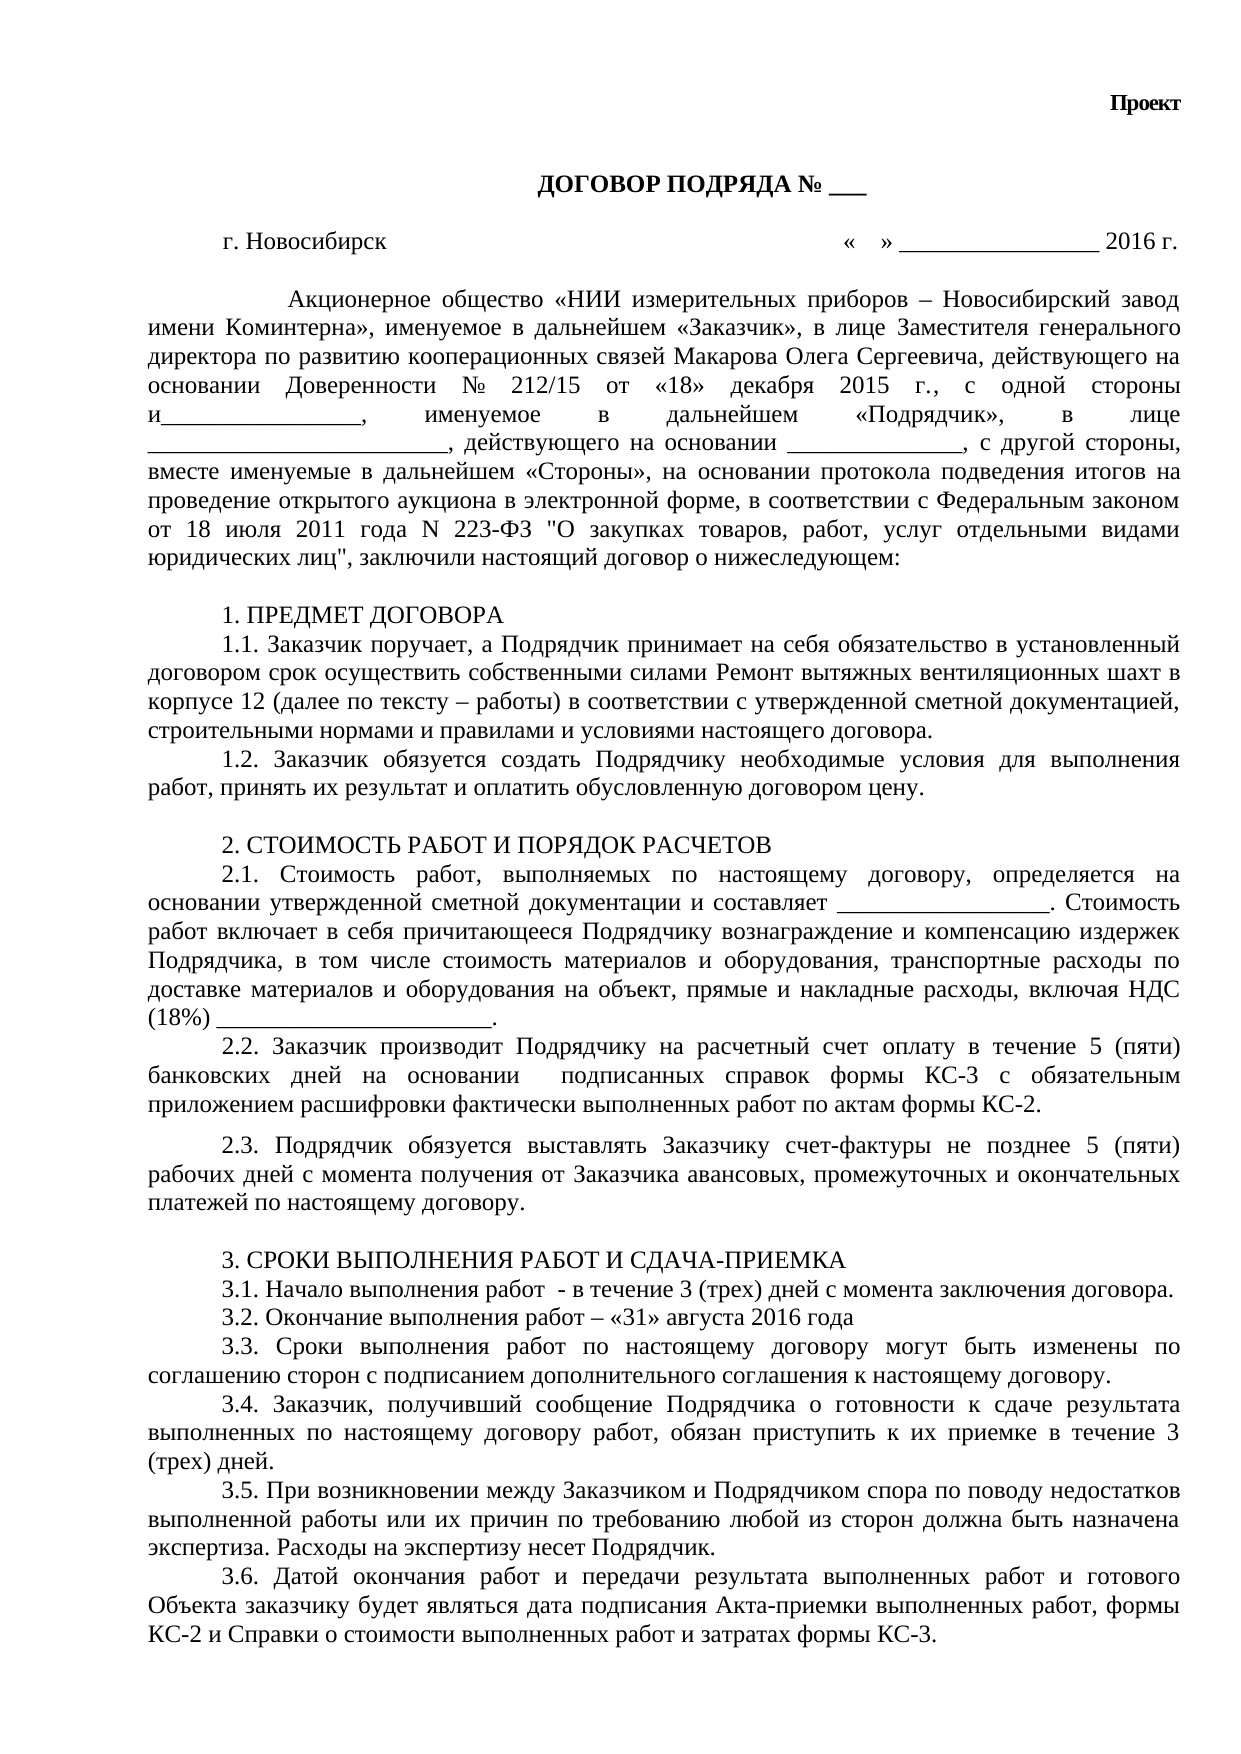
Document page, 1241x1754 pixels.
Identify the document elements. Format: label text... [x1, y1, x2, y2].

text 3.3. Сроки выполнения работ по настоящему договору могут быть изменены по соглашению сторон с подписанием дополнительного соглашения к настоящему договору. [148, 1331, 1181, 1389]
text ДОГОВОР ПОДРЯДА № ___ [148, 169, 1181, 197]
text 2. СТОИМОСТЬ РАБОТ И ПОРЯДОК РАСЧЕТОВ [148, 830, 1181, 859]
text Акционерное общество «НИИ измерительных приборов – Новосибирский завод имени Коминтерна», именуемое в дальнейшем «Заказчик», в лице Заместителя генерального директора по развитию кооперационных связей Макарова Олега Сергеевича, действующего на основании Доверенности № 212/15 от «18» декабря 2015 г., с одной стороны и________________, именуемое в дальнейшем «Подрядчик», в лице ________________________, действующего на основании ______________, с другой стороны, вместе именуемые в дальнейшем «Стороны», на основании протокола подведения итогов на проведение открытого аукциона в электронной форме, в соответствии с Федеральным законом от 18 июля 2011 года N 223-ФЗ "О закупках товаров, работ, услуг отдельными видами юридических лиц", заключили настоящий договор о нижеследующем: [148, 284, 1181, 571]
text 1. ПРЕДМЕТ ДОГОВОРА [148, 600, 1181, 629]
text 3.4. Заказчик, получивший сообщение Подрядчика о готовности к сдаче результата выполненных по настоящему договору работ, обязан приступить к их приемке в течение 3 (трех) дней. [148, 1389, 1181, 1475]
text 3.2. Окончание выполнения работ – «31» августа 2016 года [148, 1302, 1181, 1331]
text 2.3. Подрядчик обязуется выставлять Заказчику счет-фактуры не позднее 5 (пяти) рабочих дней с момента получения от Заказчика авансовых, промежуточных и окончательных платежей по настоящему договору. [148, 1130, 1181, 1216]
text 3.1. Начало выполнения работ - в течение 3 (трех) дней с момента заключения договора. [148, 1274, 1181, 1302]
text 3. СРОКИ ВЫПОЛНЕНИЯ РАБОТ И СДАЧА-ПРИЕМКА [148, 1245, 1181, 1274]
text 1.1. Заказчик поручает, а Подрядчик принимает на себя обязательство в установленный договором срок осуществить собственными силами Ремонт вытяжных вентиляционных шахт в корпусе 12 (далее по тексту – работы) в соответствии с утвержденной сметной документацией, строительными нормами и правилами и условиями настоящего договора. [148, 629, 1181, 744]
text г. Новосибирск « » ________________ 2016 г. [148, 226, 1181, 255]
text 2.1. Стоимость работ, выполняемых по настоящему договору, определяется на основании утвержденной сметной документации и составляет _________________. Стоимость работ включает в себя причитающееся Подрядчику вознаграждение и компенсацию издержек Подрядчика, в том числе стоимость материалов и оборудования, транспортные расходы по доставке материалов и оборудования на объект, прямые и накладные расходы, включая НДС (18%) ______________________. [148, 859, 1181, 1031]
text 3.5. При возникновении между Заказчиком и Подрядчиком спора по поводу недостатков выполненной работы или их причин по требованию любой из сторон должна быть назначена экспертиза. Расходы на экспертизу несет Подрядчик. [148, 1475, 1181, 1561]
text 3.6. Датой окончания работ и передачи результата выполненных работ и готового Объекта заказчику будет являться дата подписания Акта-приемки выполненных работ, формы КС-2 и Справки о стоимости выполненных работ и затратах формы КС-3. [148, 1561, 1181, 1647]
text 2.2. Заказчик производит Подрядчику на расчетный счет оплату в течение 5 (пяти) банковских дней на основании подписанных справок формы КС-3 с обязательным приложением расшифровки фактически выполненных работ по актам формы КС-2. [148, 1031, 1181, 1117]
text Проект [148, 89, 1181, 115]
text 1.2. Заказчик обязуется создать Подрядчику необходимые условия для выполнения работ, принять их результат и оплатить обусловленную договором цену. [148, 744, 1181, 801]
